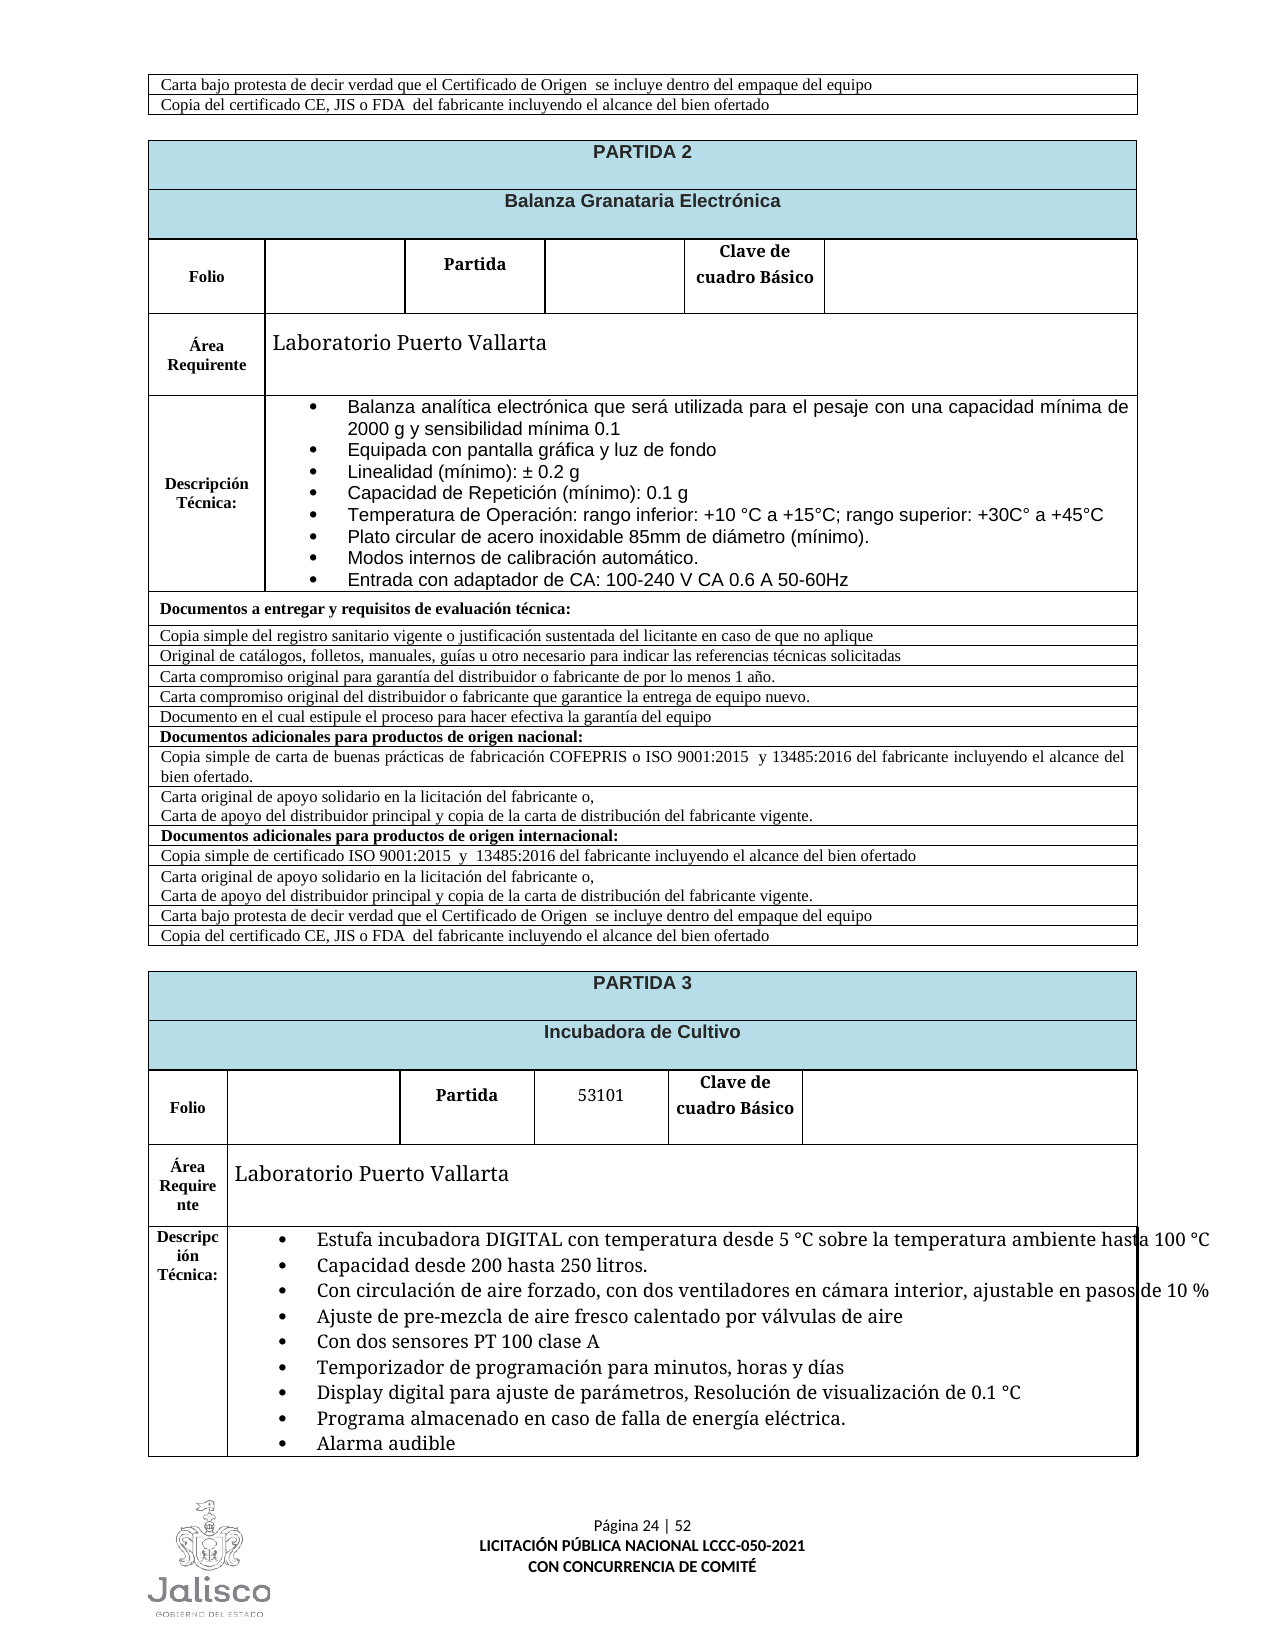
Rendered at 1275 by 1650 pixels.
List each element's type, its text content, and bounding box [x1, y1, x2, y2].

table_cell [228, 1227, 1136, 1456]
table_cell Área Requirente [149, 314, 264, 394]
table_header PARTIDA 2 [149, 141, 1136, 189]
table_header [546, 240, 684, 313]
table_cell Copia del certificado CE, JIS o FDA del fabricante incluyendo el alcance del bien ofertado [149, 926, 1137, 945]
table_cell Documento en el cual estipule el proceso para hacer efectiva la garantía del equipo [149, 707, 1137, 726]
table_cell Descripción Técnica: [149, 396, 264, 591]
table_cell Documentos adicionales para productos de origen internacional: [149, 826, 1137, 845]
table_cell Copia del certificado CE, JIS o FDA del fabricante incluyendo el alcance del bien ofertado [149, 95, 1137, 114]
table_header Clave de cuadro Básico [669, 1071, 802, 1144]
table_cell Área Requirente [149, 1145, 227, 1226]
table_cell Carta bajo protesta de decir verdad que el Certificado de Origen se incluye dentro del empaque del equipo [149, 75, 1137, 94]
table_cell Copia simple de carta de buenas prácticas de fabricación COFEPRIS o ISO 9001:2015 y 13485:2016 del fabricante incluyendo el alcance del bien ofertado. [149, 747, 1137, 786]
table_header Partida [401, 1071, 534, 1144]
table_header [228, 1071, 399, 1144]
table_cell Copia simple de certificado ISO 9001:2015 y 13485:2016 del fabricante incluyendo el alcance del bien ofertado [149, 846, 1137, 865]
table_cell Incubadora de Cultivo [149, 1021, 1136, 1069]
table_cell Carta original de apoyo solidario en la licitación del fabricante o, Carta de apoyo del distribuidor principal y copia de la carta de distribución del fabricante vigente. [149, 866, 1137, 905]
table_cell Laboratorio Puerto Vallarta [228, 1145, 1137, 1226]
table_cell Copia simple del registro sanitario vigente o justificación sustentada del licitante en caso de que no aplique [149, 626, 1137, 645]
table_cell Balanza Granataria Electrónica [149, 190, 1136, 238]
table_header [266, 240, 404, 313]
table_header Folio [149, 240, 264, 313]
table_cell Carta bajo protesta de decir verdad que el Certificado de Origen se incluye dentro del empaque del equipo [149, 906, 1137, 925]
picture [147, 1500, 271, 1617]
table_header Folio [149, 1071, 227, 1144]
table_cell Balanza analítica electrónica que será utilizada para el pesaje con una capacidad mínima de 2000 g y sensibilidad mínima 0.1 Equipada con pantalla gráfica y luz de fondo Linealidad (mínimo): ± 0.2 g Capacidad de Repetición (mínimo): 0.1 g Temperatura de Operación: rango inferior: +10 °C a +15°C; rango superior: +30C° a +45°C Plato circular de acero inoxidable 85mm de diámetro (mínimo). Modos internos de calibración automático. Entrada con adaptador de CA: 100-240 V CA 0.6 A 50-60Hz [266, 396, 1137, 591]
table_cell Original de catálogos, folletos, manuales, guías u otro necesario para indicar las referencias técnicas solicitadas [149, 646, 1137, 665]
table_header PARTIDA 3 [149, 972, 1136, 1020]
table_cell Documentos adicionales para productos de origen nacional: [149, 727, 1137, 746]
table_cell Carta original de apoyo solidario en la licitación del fabricante o, Carta de apoyo del distribuidor principal y copia de la carta de distribución del fabricante vigente. [149, 787, 1137, 825]
table_header 53101 [535, 1071, 668, 1144]
table_header [825, 240, 1137, 313]
table_cell Laboratorio Puerto Vallarta [266, 314, 1137, 394]
table_header Partida [406, 240, 544, 313]
table_cell Carta compromiso original del distribuidor o fabricante que garantice la entrega de equipo nuevo. [149, 687, 1137, 706]
table_cell Documentos a entregar y requisitos de evaluación técnica: [149, 592, 1137, 625]
table_header [803, 1071, 1137, 1144]
table_cell Descripción Técnica: [149, 1227, 227, 1456]
table_header Clave de cuadro Básico [685, 240, 824, 313]
table_cell Carta compromiso original para garantía del distribuidor o fabricante de por lo menos 1 año. [149, 666, 1137, 686]
